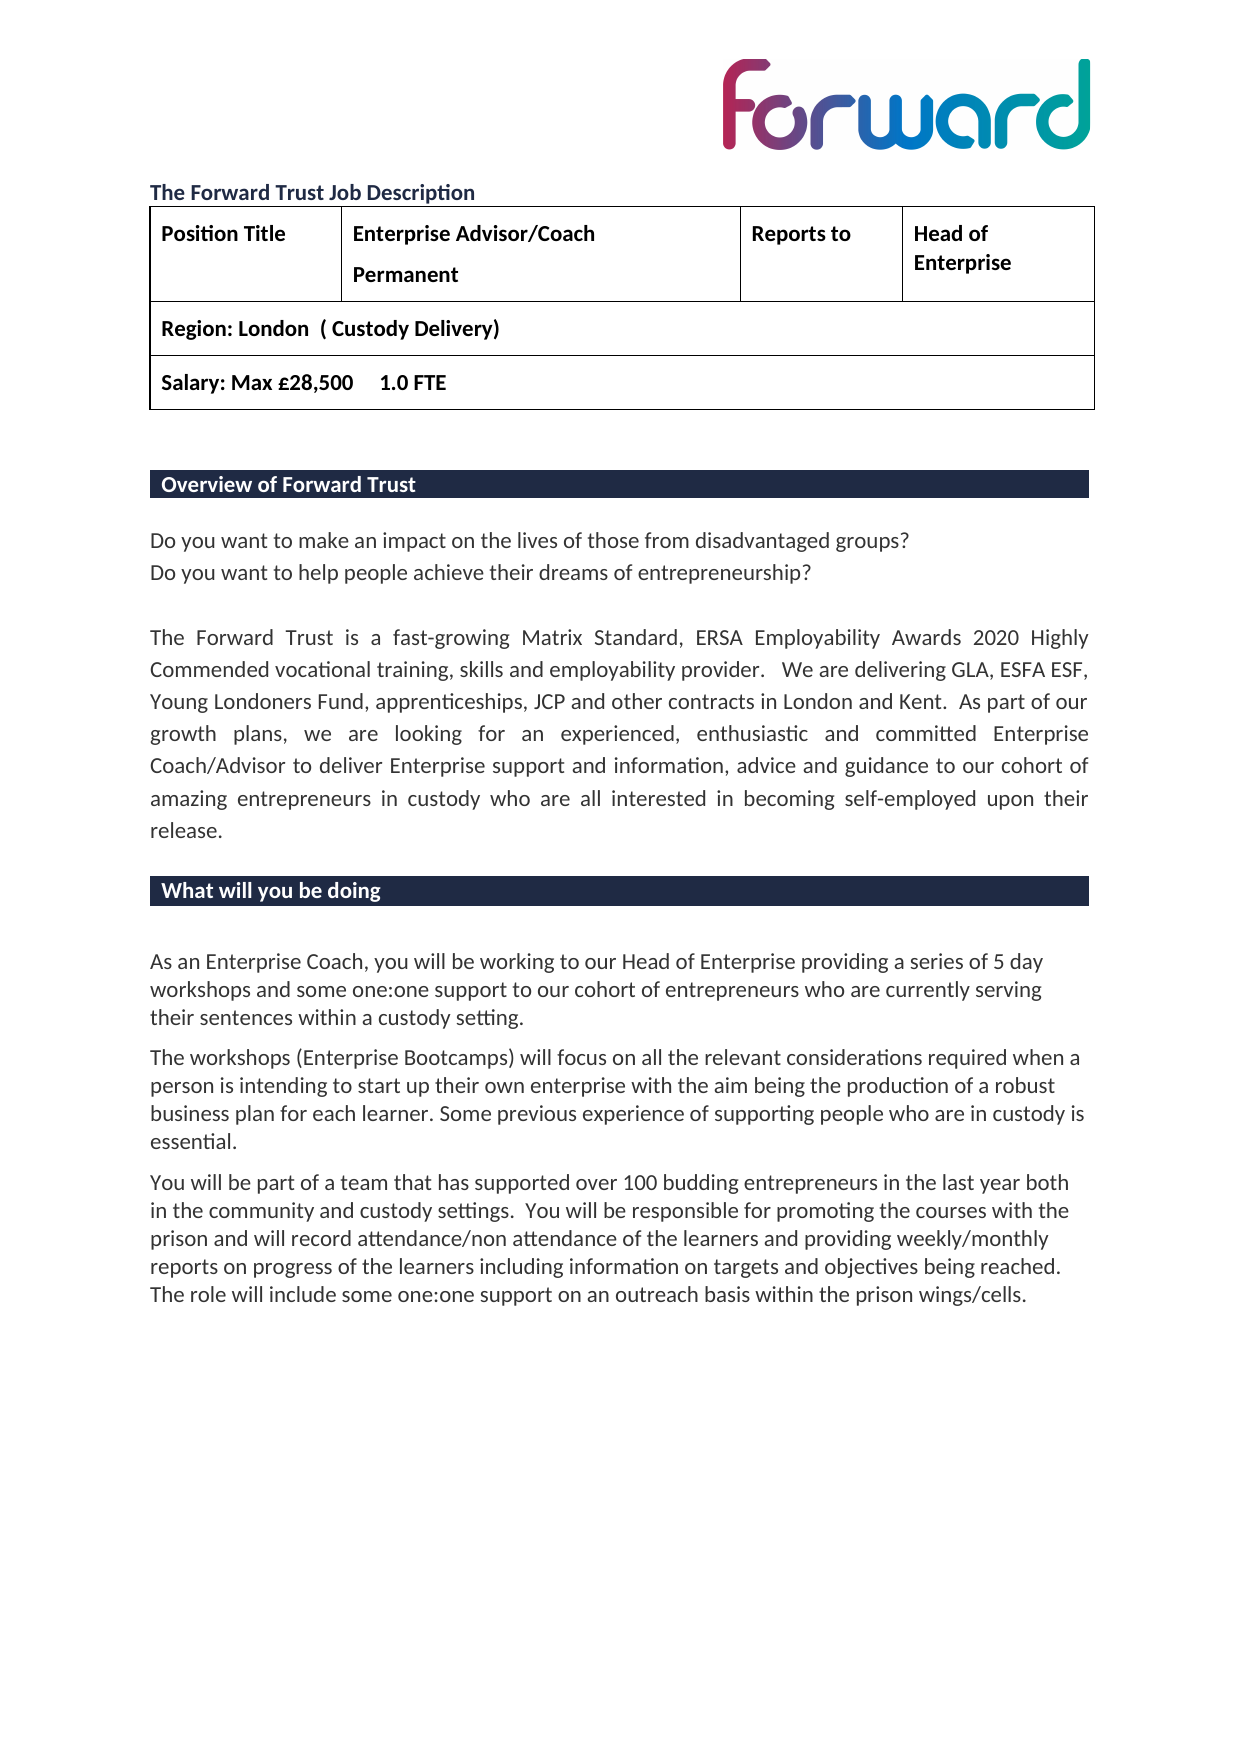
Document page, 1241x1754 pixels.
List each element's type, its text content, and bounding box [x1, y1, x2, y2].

table_header Reports to [741, 207, 902, 301]
table_header Head of Enterprise [903, 207, 1094, 301]
text The workshops (Enterprise Bootcamps) will focus on all the relevant considerations required when a person is intending to start up their own enterprise with the aim being the production of a robust business plan for each learner. Some previous experience of supporting people who are in custody is essential. [150, 1043, 1090, 1155]
table_header Position Title [151, 207, 341, 301]
text Do you want to make an impact on the lives of those from disadvantaged groups? [150, 526, 1090, 554]
table_header What will you be doing [150, 876, 1089, 906]
text The Forward Trust is a fast-growing Matrix Standard, ERSA Employability Awards 2020 Highly Commended vocational training, skills and employability provider. We are delivering GLA, ESFA ESF, Young Londoners Fund, apprenticeships, JCP and other contracts in London and Kent. As part of our growth plans, we are looking for an experienced, enthusiastic and committed Enterprise Coach/Advisor to deliver Enterprise support and information, advice and guidance to our cohort of amazing entrepreneurs in custody who are all interested in becoming self-employed upon their release. [150, 623, 1090, 844]
table_cell Salary: Max £28,500 1.0 FTE [151, 356, 1094, 409]
table_cell Region: London ( Custody Delivery) [151, 302, 1094, 355]
text You will be part of a team that has supported over 100 budding entrepreneurs in the last year both in the community and custody settings. You will be responsible for promoting the courses with the prison and will record attendance/non attendance of the learners and providing weekly/monthly reports on progress of the learners including information on targets and objectives being reached. The role will include some one:one support on an outreach basis within the prison wings/cells. [150, 1168, 1090, 1308]
picture [723, 59, 1091, 150]
table_header Enterprise Advisor/Coach Permanent [342, 207, 740, 301]
table_header Overview of Forward Trust [150, 470, 1089, 498]
text The Forward Trust Job Description [150, 178, 1049, 206]
text As an Enterprise Coach, you will be working to our Head of Enterprise providing a series of 5 day workshops and some one:one support to our cohort of entrepreneurs who are currently serving their sentences within a custody setting. [150, 947, 1090, 1031]
text Do you want to help people achieve their dreams of entrepreneurship? [150, 558, 1090, 586]
